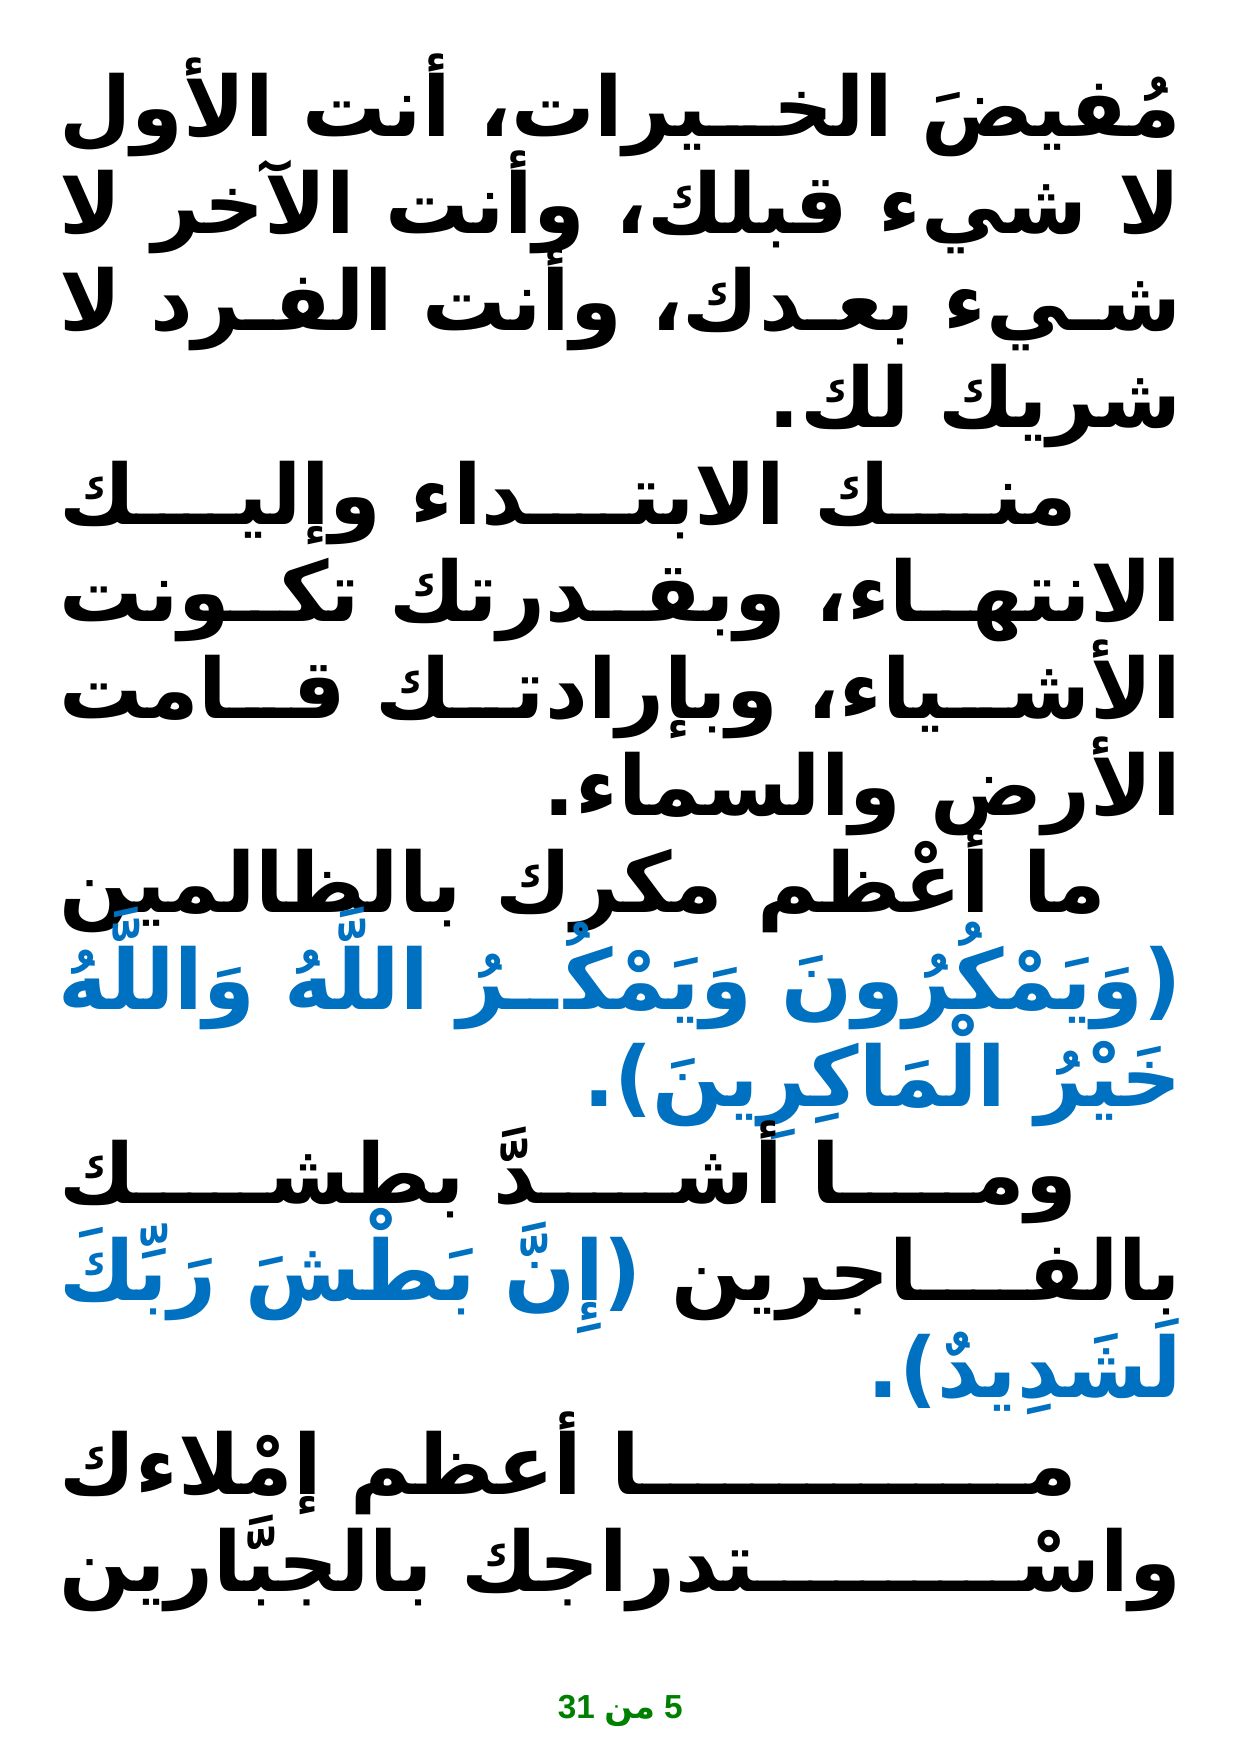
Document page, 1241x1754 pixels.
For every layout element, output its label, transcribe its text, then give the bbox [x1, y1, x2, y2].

text وما أشدَّ بطشك بالفاجرين (إِنَّ بَطْشَ رَبِّكَ لَشَدِيدٌ). [59, 1126, 1181, 1417]
text منك الابتداء وإليك الانتهاء، وبقدرتك تكونت الأشياء، وبإرادتك قامت الأرض والسماء. [59, 447, 1181, 835]
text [59, 59, 1181, 447]
text ما أعْظم مكرك بالظالمين (وَيَمْكُرُونَ وَيَمْكُرُ اللَّهُ وَاللَّهُ خَيْرُ الْمَاكِرِينَ). [59, 835, 1181, 1126]
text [59, 1417, 1181, 1611]
